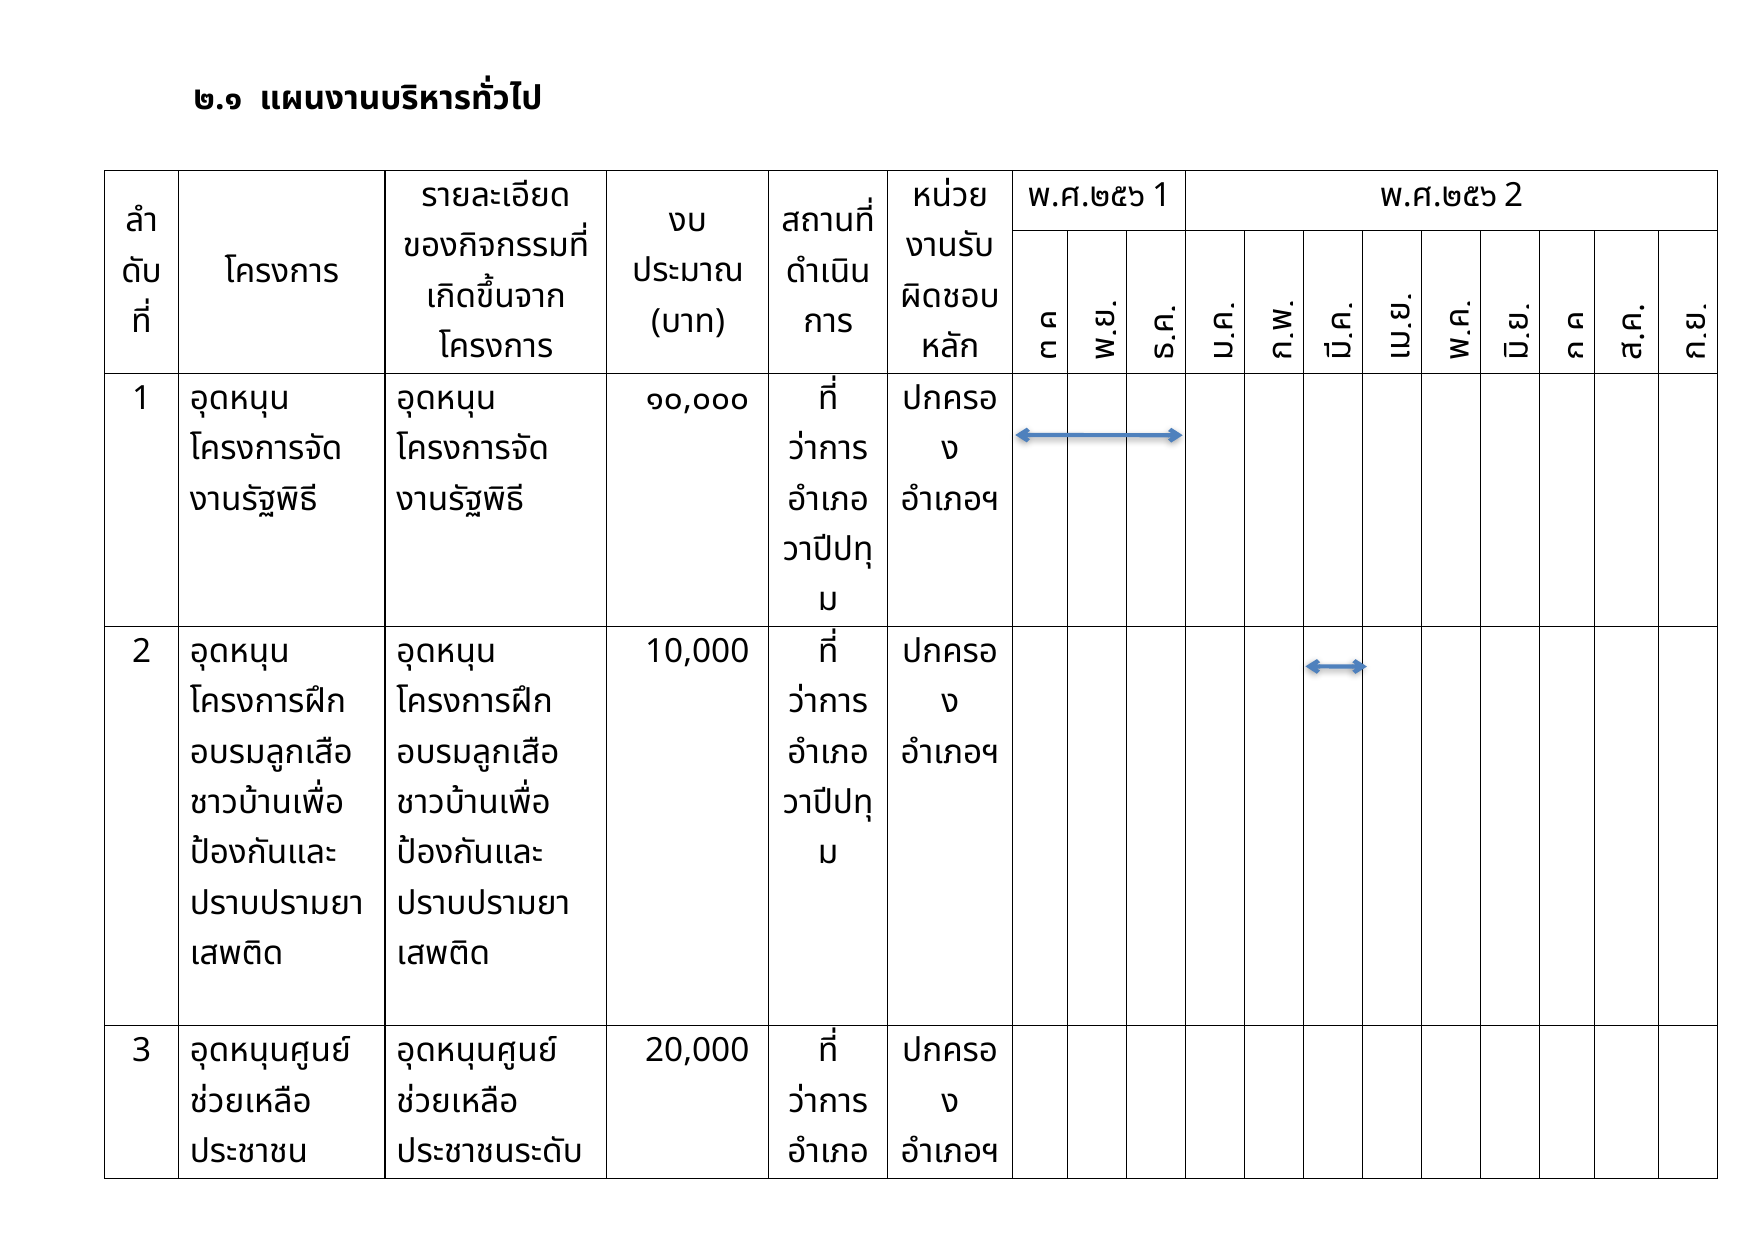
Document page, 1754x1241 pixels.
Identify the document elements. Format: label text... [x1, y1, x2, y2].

table_cell [1068, 374, 1126, 431]
table_cell [1595, 627, 1658, 1025]
table_cell ส.ค. [1595, 231, 1658, 373]
table_cell [1422, 374, 1480, 626]
table_cell [1245, 374, 1303, 626]
table_cell [1363, 1026, 1421, 1177]
table_cell 2 [105, 627, 178, 1025]
table_cell อุดหนุนโครงการจัดงานรัฐพิธี [386, 374, 606, 626]
table_cell 10,000 [607, 627, 768, 1025]
table_header พ.ศ.๒๕๖2 [1186, 171, 1717, 230]
table_header รายละเอียดของกิจกรรมที่เกิดขึ้นจากโครงการ [386, 171, 606, 373]
table_cell ก.พ. [1245, 231, 1303, 373]
table_cell ก.ย. [1659, 231, 1717, 373]
table_cell มิ.ย. [1481, 231, 1539, 373]
table_cell [1186, 1026, 1244, 1177]
table_cell [1481, 374, 1539, 626]
table_cell [1304, 374, 1362, 626]
table_cell 1 [105, 374, 178, 626]
table_cell [1595, 374, 1658, 626]
table_cell ธ.ค. [1127, 231, 1185, 373]
table_cell [1422, 1026, 1480, 1177]
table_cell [179, 1026, 384, 1177]
table_cell [1540, 374, 1594, 626]
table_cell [769, 1026, 887, 1177]
table_header หน่วยงานรับผิดชอบหลัก [888, 171, 1012, 373]
table_cell [1659, 1026, 1717, 1177]
table_cell อุดหนุนโครงการจัดงานรัฐพิธี [179, 374, 384, 626]
table_cell ที่ว่าการอำเภอ วาปีปทุม [769, 374, 887, 626]
table_cell พ.ย. [1068, 231, 1126, 373]
table_cell [1481, 1026, 1539, 1177]
table_header โครงการ [179, 171, 384, 373]
table_header พ.ศ.๒๕๖1 [1013, 171, 1185, 230]
table_cell ปกครอง อำเภอฯ [888, 374, 1012, 626]
table_cell [1245, 627, 1303, 1025]
table_cell [1363, 627, 1421, 1025]
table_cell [386, 1026, 606, 1177]
table_cell อุดหนุนโครงการฝึกอบรมลูกเสือชาวบ้านเพื่อป้องกันและปราบปรามยา เสพติด [386, 627, 606, 1025]
table_cell [1127, 440, 1185, 626]
table_cell พ.ค. [1422, 231, 1480, 373]
table_cell ปกครอง อำเภอฯ [888, 1026, 1012, 1177]
table_cell [1304, 627, 1362, 663]
table_cell ต.ค. [1013, 231, 1067, 373]
table_cell [1127, 1026, 1185, 1177]
table_cell [1304, 674, 1362, 1025]
table_cell ก.ค. [1540, 231, 1594, 373]
table_cell ปกครอง อำเภอฯ [888, 627, 1012, 1025]
table_cell [1659, 627, 1717, 1025]
table_cell [1013, 374, 1067, 433]
table_cell 20,000 [607, 1026, 768, 1177]
table_cell [1013, 627, 1067, 1025]
table_cell [1068, 1026, 1126, 1177]
table_cell [1245, 1026, 1303, 1177]
table_cell [1422, 627, 1480, 1025]
table_cell [1540, 627, 1594, 1025]
table_cell [1127, 627, 1185, 1025]
table_cell [1304, 1026, 1362, 1177]
table_cell [1068, 627, 1126, 1025]
table_header งบประมาณ (บาท) [607, 171, 768, 373]
table_cell เม.ย. [1363, 231, 1421, 373]
table_cell ม.ค. [1186, 231, 1244, 373]
table_cell [1068, 445, 1126, 626]
table_cell [1540, 1026, 1594, 1177]
table_header ลำดับที่ [105, 171, 178, 373]
table_header สถานที่ดำเนินการ [769, 171, 887, 373]
list ๒.๑ แผนงานบริหารทั่วไป [150, 74, 1679, 124]
table_cell มี.ค. [1304, 231, 1362, 373]
table_cell [1481, 627, 1539, 1025]
table_cell [1186, 627, 1244, 1025]
table_cell 3 [105, 1026, 178, 1177]
table_cell ๑๐,๐๐๐ [607, 374, 768, 626]
table_cell [1363, 374, 1421, 626]
table_cell อุดหนุนโครงการฝึกอบรมลูกเสือชาวบ้านเพื่อป้องกันและปราบปรามยาเสพติด [179, 627, 384, 1025]
table_cell [1659, 374, 1717, 626]
table_cell [1595, 1026, 1658, 1177]
table_cell [1186, 374, 1244, 626]
table_cell [1013, 1026, 1067, 1177]
table_cell [1127, 374, 1185, 436]
table_cell [1013, 442, 1067, 626]
table_cell ที่ว่าการอำเภอ วาปีปทุม [769, 627, 887, 1025]
